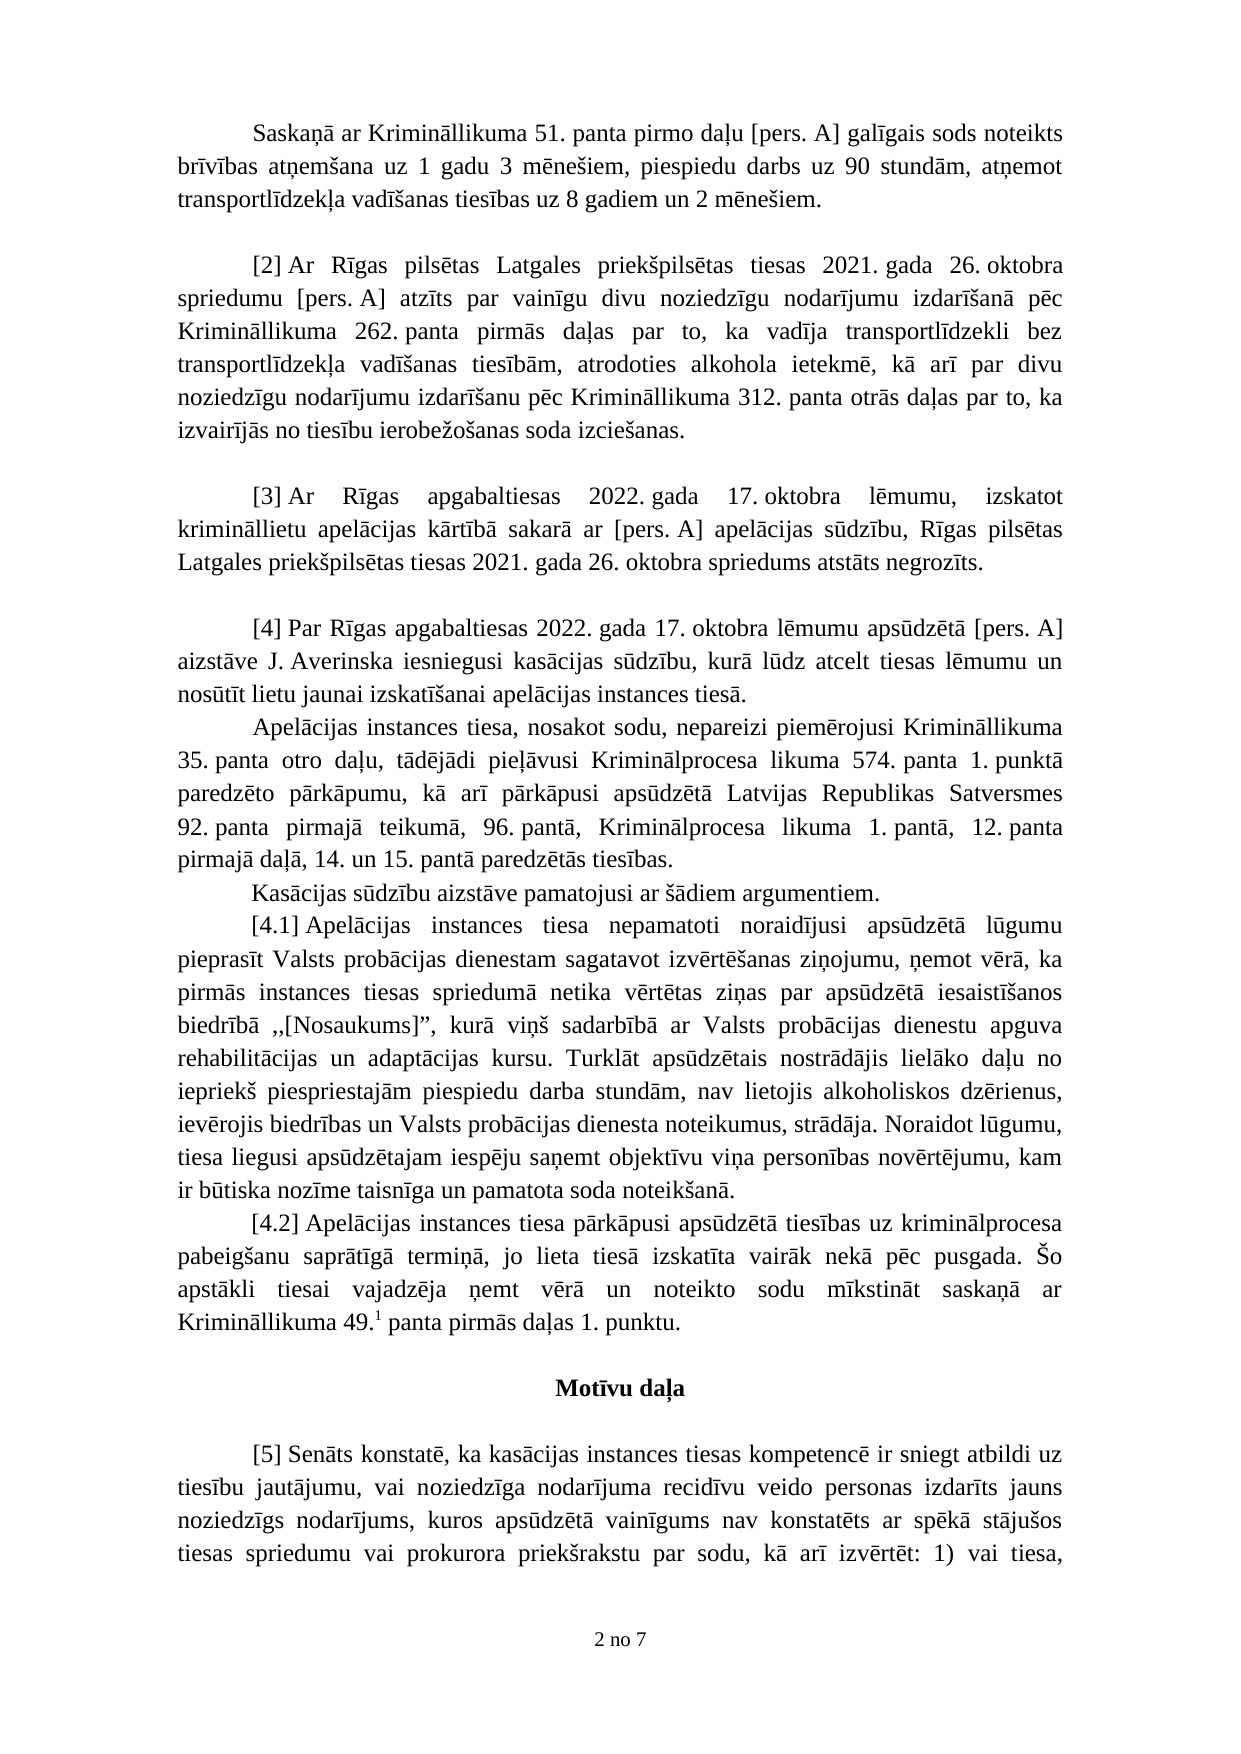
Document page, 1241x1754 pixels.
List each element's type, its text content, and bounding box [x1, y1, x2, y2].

text [3] Ar Rīgas apgabaltiesas 2022. gada 17. oktobra lēmumu, izskatot krimināllietu apelācijas kārtībā sakarā ar [pers. A] apelācijas sūdzību, Rīgas pilsētas Latgales priekšpilsētas tiesas 2021. gada 26. oktobra spriedums atstāts negrozīts. [177, 481, 1063, 576]
text Saskaņā ar Krimināllikuma 51. panta pirmo daļu [pers. A] galīgais sods noteikts brīvības atņemšana uz 1 gadu 3 mēnešiem, piespiedu darbs uz 90 stundām, atņemot transportlīdzekļa vadīšanas tiesības uz 8 gadiem un 2 mēnešiem. [177, 118, 1063, 213]
text Apelācijas instances tiesa, nosakot sodu, nepareizi piemērojusi Krimināllikuma 35. panta otro daļu, tādējādi pieļāvusi Kriminālprocesa likuma 574. panta 1. punktā paredzēto pārkāpumu, kā arī pārkāpusi apsūdzētā Latvijas Republikas Satversmes 92. panta pirmajā teikumā, 96. pantā, Kriminālprocesa likuma 1. pantā, 12. panta pirmajā daļā, 14. un 15. pantā paredzētās tiesības. [177, 712, 1063, 873]
text [4.2] Apelācijas instances tiesa pārkāpusi apsūdzētā tiesības uz kriminālprocesa pabeigšanu saprātīgā termiņā, jo lieta tiesā izskatīta vairāk nekā pēc pusgada. Šo apstākli tiesai vajadzēja ņemt vērā un noteikto sodu mīkstināt saskaņā ar Krimināllikuma 49.1 panta pirmās daļas 1. punktu. [177, 1208, 1063, 1336]
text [177, 1439, 1063, 1567]
text [4] Par Rīgas apgabaltiesas 2022. gada 17. oktobra lēmumu apsūdzētā [pers. A] aizstāve J. Averinska iesniegusi kasācijas sūdzību, kurā lūdz atcelt tiesas lēmumu un nosūtīt lietu jaunai izskatīšanai apelācijas instances tiesā. [177, 613, 1063, 708]
text Kasācijas sūdzību aizstāve pamatojusi ar šādiem argumentiem. [177, 878, 1063, 906]
text [2] Ar Rīgas pilsētas Latgales priekšpilsētas tiesas 2021. gada 26. oktobra spriedumu [pers. A] atzīts par vainīgu divu noziedzīgu nodarījumu izdarīšanā pēc Krimināllikuma 262. panta pirmās daļas par to, ka vadīja transportlīdzekli bez transportlīdzekļa vadīšanas tiesībām, atrodoties alkohola ietekmē, kā arī par divu noziedzīgu nodarījumu izdarīšanu pēc Krimināllikuma 312. panta otrās daļas par to, ka izvairījās no tiesību ierobežošanas soda izciešanas. [177, 250, 1063, 444]
text Motīvu daļa [177, 1373, 1063, 1402]
text [4.1] Apelācijas instances tiesa nepamatoti noraidījusi apsūdzētā lūgumu pieprasīt Valsts probācijas dienestam sagatavot izvērtēšanas ziņojumu, ņemot vērā, ka pirmās instances tiesas spriedumā netika vērtētas ziņas par apsūdzētā iesaistīšanos biedrībā ,,[Nosaukums]”, kurā viņš sadarbībā ar Valsts probācijas dienestu apguva rehabilitācijas un adaptācijas kursu. Turklāt apsūdzētais nostrādājis lielāko daļu no iepriekš piespriestajām piespiedu darba stundām, nav lietojis alkoholiskos dzērienus, ievērojis biedrības un Valsts probācijas dienesta noteikumus, strādāja. Noraidot lūgumu, tiesa liegusi apsūdzētajam iespēju saņemt objektīvu viņa personības novērtējumu, kam ir būtiska nozīme taisnīga un pamatota soda noteikšanā. [177, 911, 1063, 1203]
